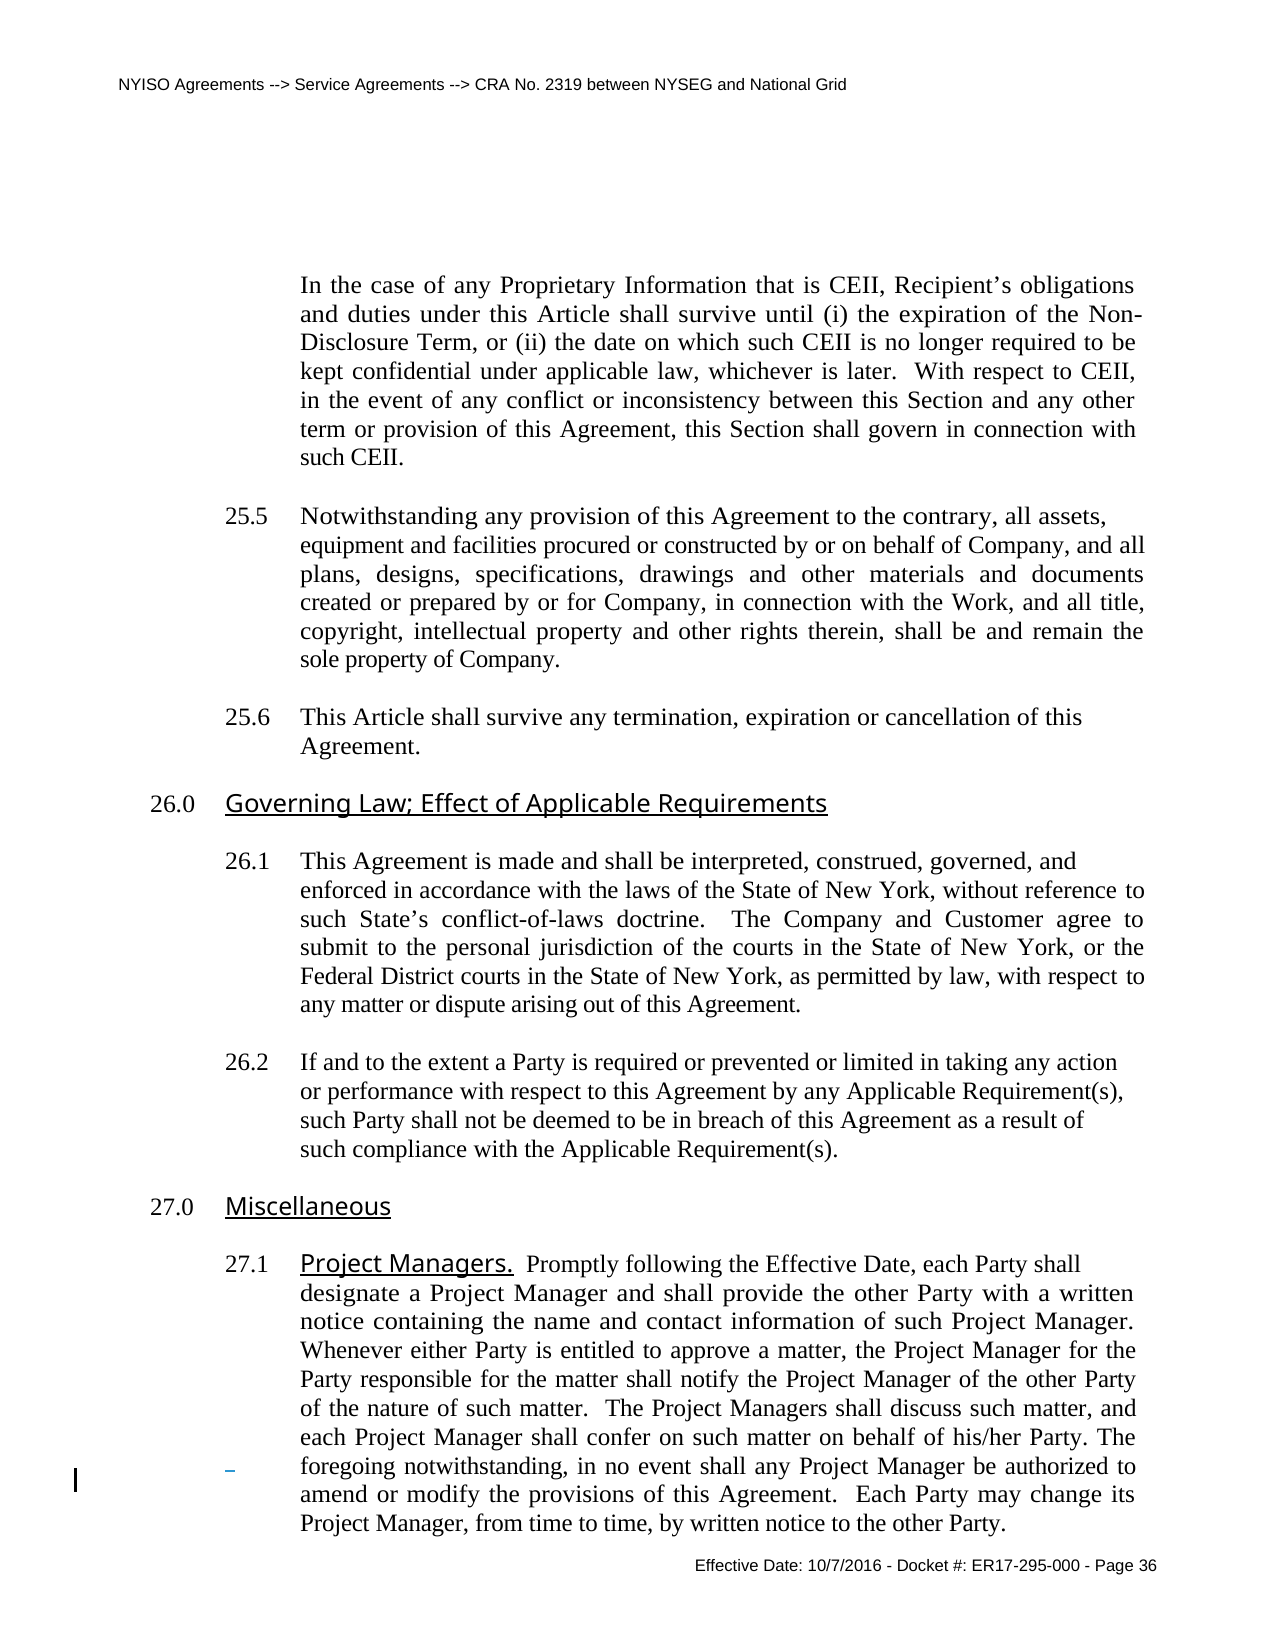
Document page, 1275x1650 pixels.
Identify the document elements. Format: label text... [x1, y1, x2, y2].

text 25.5 Notwithstanding any provision of this Agreement to the contrary, all assets, [225, 501, 1275, 530]
text 26.0 Governing Law; Effect of Applicable Requirements [150, 789, 1275, 818]
text Agreement. [150, 732, 1275, 760]
text 25.6 This Article shall survive any termination, expiration or cancellation of this [150, 703, 1275, 732]
text such compliance with the Applicable Requirement(s). [150, 1134, 1275, 1163]
text or performance with respect to this Agreement by any Applicable Requirement(s), [150, 1077, 1275, 1105]
text such Party shall not be deemed to be in breach of this Agreement as a result of [150, 1105, 1275, 1134]
text 26.1 This Agreement is made and shall be interpreted, construed, governed, and [150, 847, 1275, 875]
text equipment and facilities procured or constructed by or on behalf of Company, and all plans, designs, specifications, drawings and other materials and documents created or prepared by or for Company, in connection with the Work, and all title, copyright, intellectual property and other rights therein, shall be and remain the sole property of Company. [300, 530, 1145, 674]
text 27.1 Project Managers. Promptly following the Effective Date, each Party shall [150, 1249, 1275, 1278]
text In the case of any Proprietary Information that is CEII, Recipient’s obligations and duties under this Article shall survive until (i) the expiration of the Non- Disclosure Term, or (ii) the date on which such CEII is no longer required to be kept confidential under applicable law, whichever is later. With respect to CEII, in the event of any conflict or inconsistency between this Section and any other term or provision of this Agreement, this Section shall govern in connection with such CEII. [300, 270, 1145, 472]
text designate a Project Manager and shall provide the other Party with a written notice containing the name and contact information of such Project Manager. Whenever either Party is entitled to approve a matter, the Project Manager for the Party responsible for the matter shall notify the Project Manager of the other Party of the nature of such matter. The Project Managers shall discuss such matter, and each Project Manager shall confer on such matter on behalf of his/her Party. The foregoing notwithstanding, in no event shall any Project Manager be authorized to amend or modify the provisions of this Agreement. Each Party may change its Project Manager, from time to time, by written notice to the other Party. [300, 1278, 1145, 1538]
text enforced in accordance with the laws of the State of New York, without reference to such State’s conflict-of-laws doctrine. The Company and Customer agree to submit to the personal jurisdiction of the courts in the State of New York, or the Federal District courts in the State of New York, as permitted by law, with respect to any matter or dispute arising out of this Agreement. [300, 875, 1145, 1019]
text 26.2 If and to the extent a Party is required or prevented or limited in taking any action [150, 1048, 1275, 1077]
text 27.0 Miscellaneous [150, 1192, 1275, 1221]
